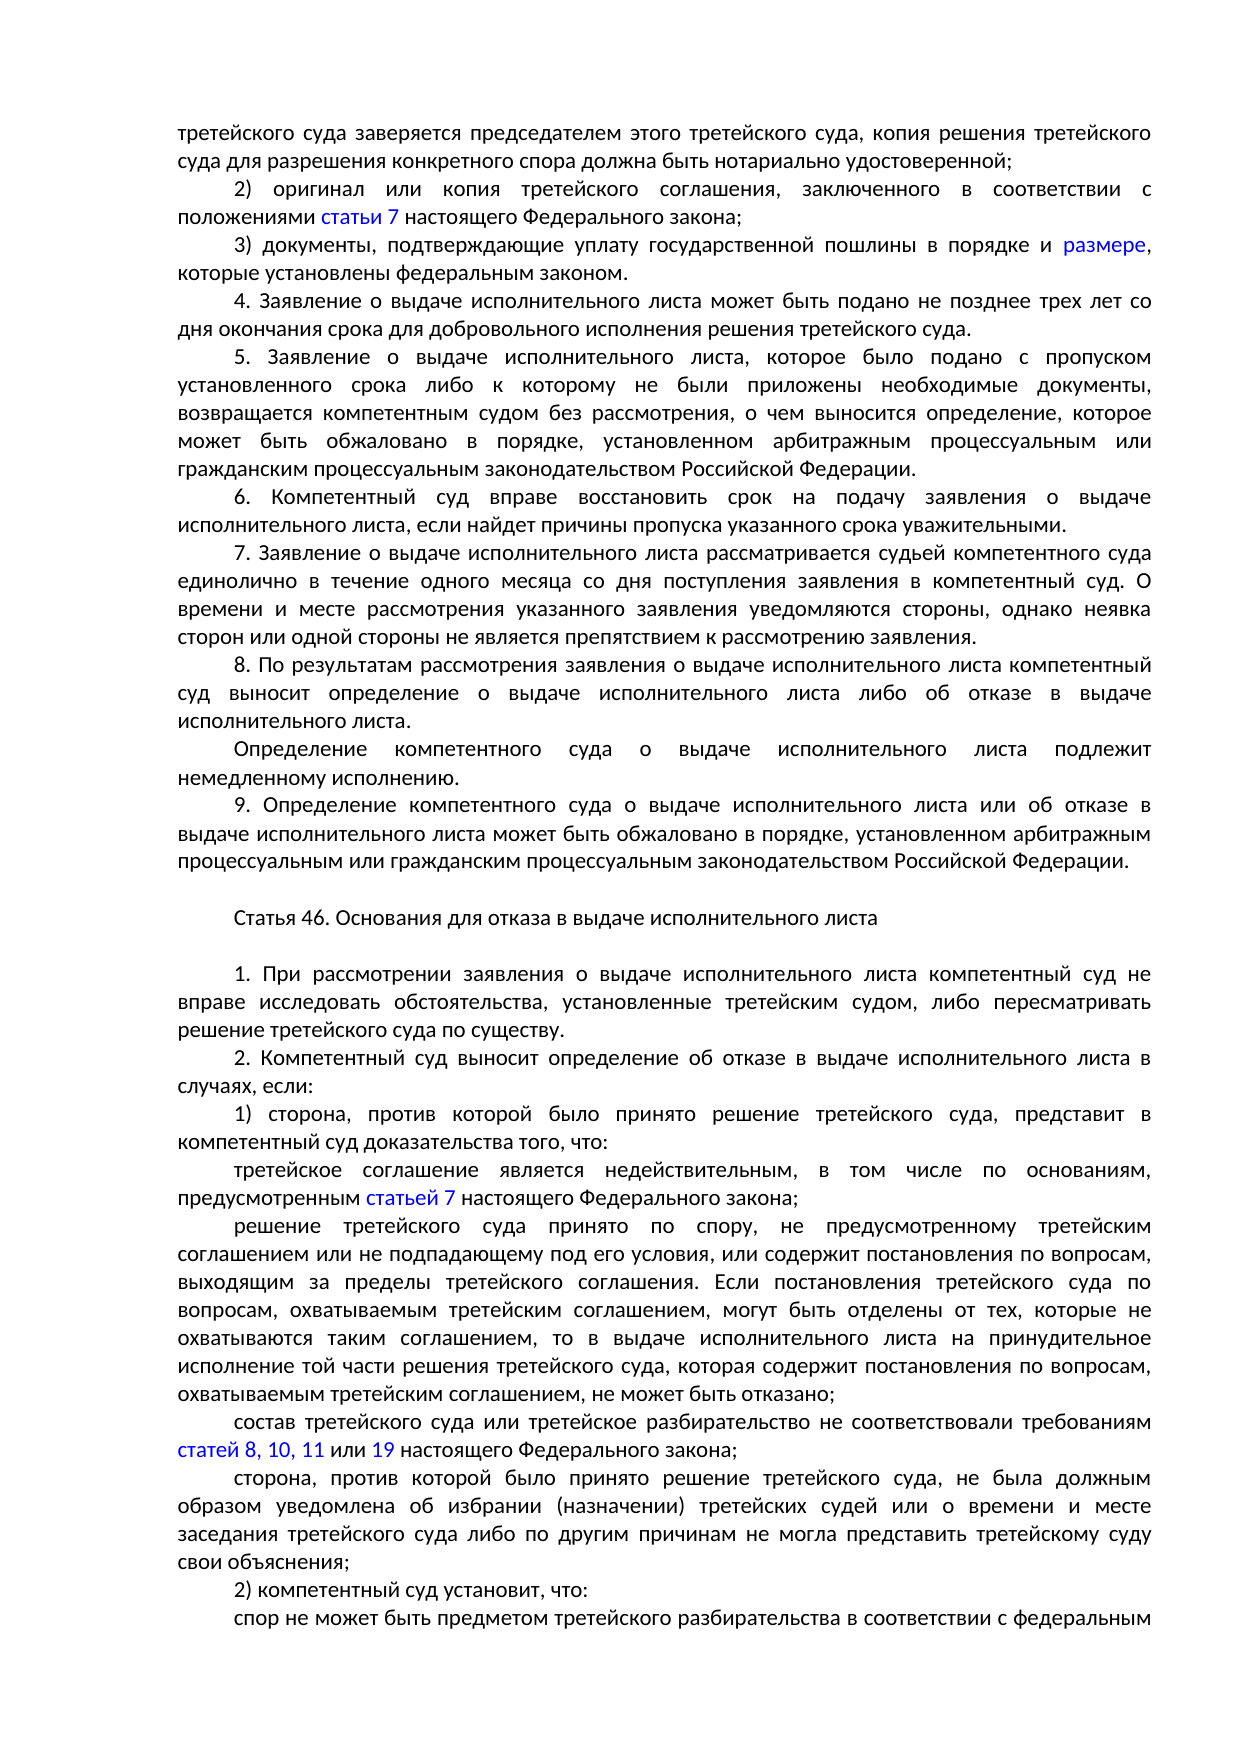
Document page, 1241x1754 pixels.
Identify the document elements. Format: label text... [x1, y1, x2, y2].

text 4. Заявление о выдаче исполнительного листа может быть подано не позднее трех лет со дня окончания срока для добровольного исполнения решения третейского суда. [177, 286, 1152, 342]
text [177, 118, 1152, 174]
text 2) компетентный суд установит, что: [177, 1575, 1152, 1603]
text решение третейского суда принято по спору, не предусмотренному третейским соглашением или не подпадающему под его условия, или содержит постановления по вопросам, выходящим за пределы третейского соглашения. Если постановления третейского суда по вопросам, охватываемым третейским соглашением, могут быть отделены от тех, которые не охватываются таким соглашением, то в выдаче исполнительного листа на принудительное исполнение той части решения третейского суда, которая содержит постановления по вопросам, охватываемым третейским соглашением, не может быть отказано; [177, 1211, 1152, 1407]
text 2) оригинал или копия третейского соглашения, заключенного в соответствии с положениями статьи 7 настоящего Федерального закона; [177, 174, 1152, 230]
text третейское соглашение является недействительным, в том числе по основаниям, предусмотренным статьей 7 настоящего Федерального закона; [177, 1155, 1152, 1211]
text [177, 1603, 1152, 1631]
text 8. По результатам рассмотрения заявления о выдаче исполнительного листа компетентный суд выносит определение о выдаче исполнительного листа либо об отказе в выдаче исполнительного листа. [177, 651, 1152, 734]
text 6. Компетентный суд вправе восстановить срок на подачу заявления о выдаче исполнительного листа, если найдет причины пропуска указанного срока уважительными. [177, 482, 1152, 538]
text сторона, против которой было принято решение третейского суда, не была должным образом уведомлена об избрании (назначении) третейских судей или о времени и месте заседания третейского суда либо по другим причинам не могла представить третейскому суду свои объяснения; [177, 1463, 1152, 1575]
text 2. Компетентный суд выносит определение об отказе в выдаче исполнительного листа в случаях, если: [177, 1043, 1152, 1099]
text Определение компетентного суда о выдаче исполнительного листа подлежит немедленному исполнению. [177, 734, 1152, 791]
text состав третейского суда или третейское разбирательство не соответствовали требованиям статей 8, 10, 11 или 19 настоящего Федерального закона; [177, 1407, 1152, 1463]
text 3) документы, подтверждающие уплату государственной пошлины в порядке и размере, которые установлены федеральным законом. [177, 230, 1152, 286]
text 7. Заявление о выдаче исполнительного листа рассматривается судьей компетентного суда единолично в течение одного месяца со дня поступления заявления в компетентный суд. О времени и месте рассмотрения указанного заявления уведомляются стороны, однако неявка сторон или одной стороны не является препятствием к рассмотрению заявления. [177, 538, 1152, 651]
text 1) сторона, против которой было принято решение третейского суда, представит в компетентный суд доказательства того, что: [177, 1099, 1152, 1155]
text Статья 46. Основания для отказа в выдаче исполнительного листа [177, 903, 1152, 931]
text 5. Заявление о выдаче исполнительного листа, которое было подано с пропуском установленного срока либо к которому не были приложены необходимые документы, возвращается компетентным судом без рассмотрения, о чем выносится определение, которое может быть обжаловано в порядке, установленном арбитражным процессуальным или гражданским процессуальным законодательством Российской Федерации. [177, 342, 1152, 482]
text 1. При рассмотрении заявления о выдаче исполнительного листа компетентный суд не вправе исследовать обстоятельства, установленные третейским судом, либо пересматривать решение третейского суда по существу. [177, 959, 1152, 1043]
text 9. Определение компетентного суда о выдаче исполнительного листа или об отказе в выдаче исполнительного листа может быть обжаловано в порядке, установленном арбитражным процессуальным или гражданским процессуальным законодательством Российской Федерации. [177, 791, 1152, 875]
